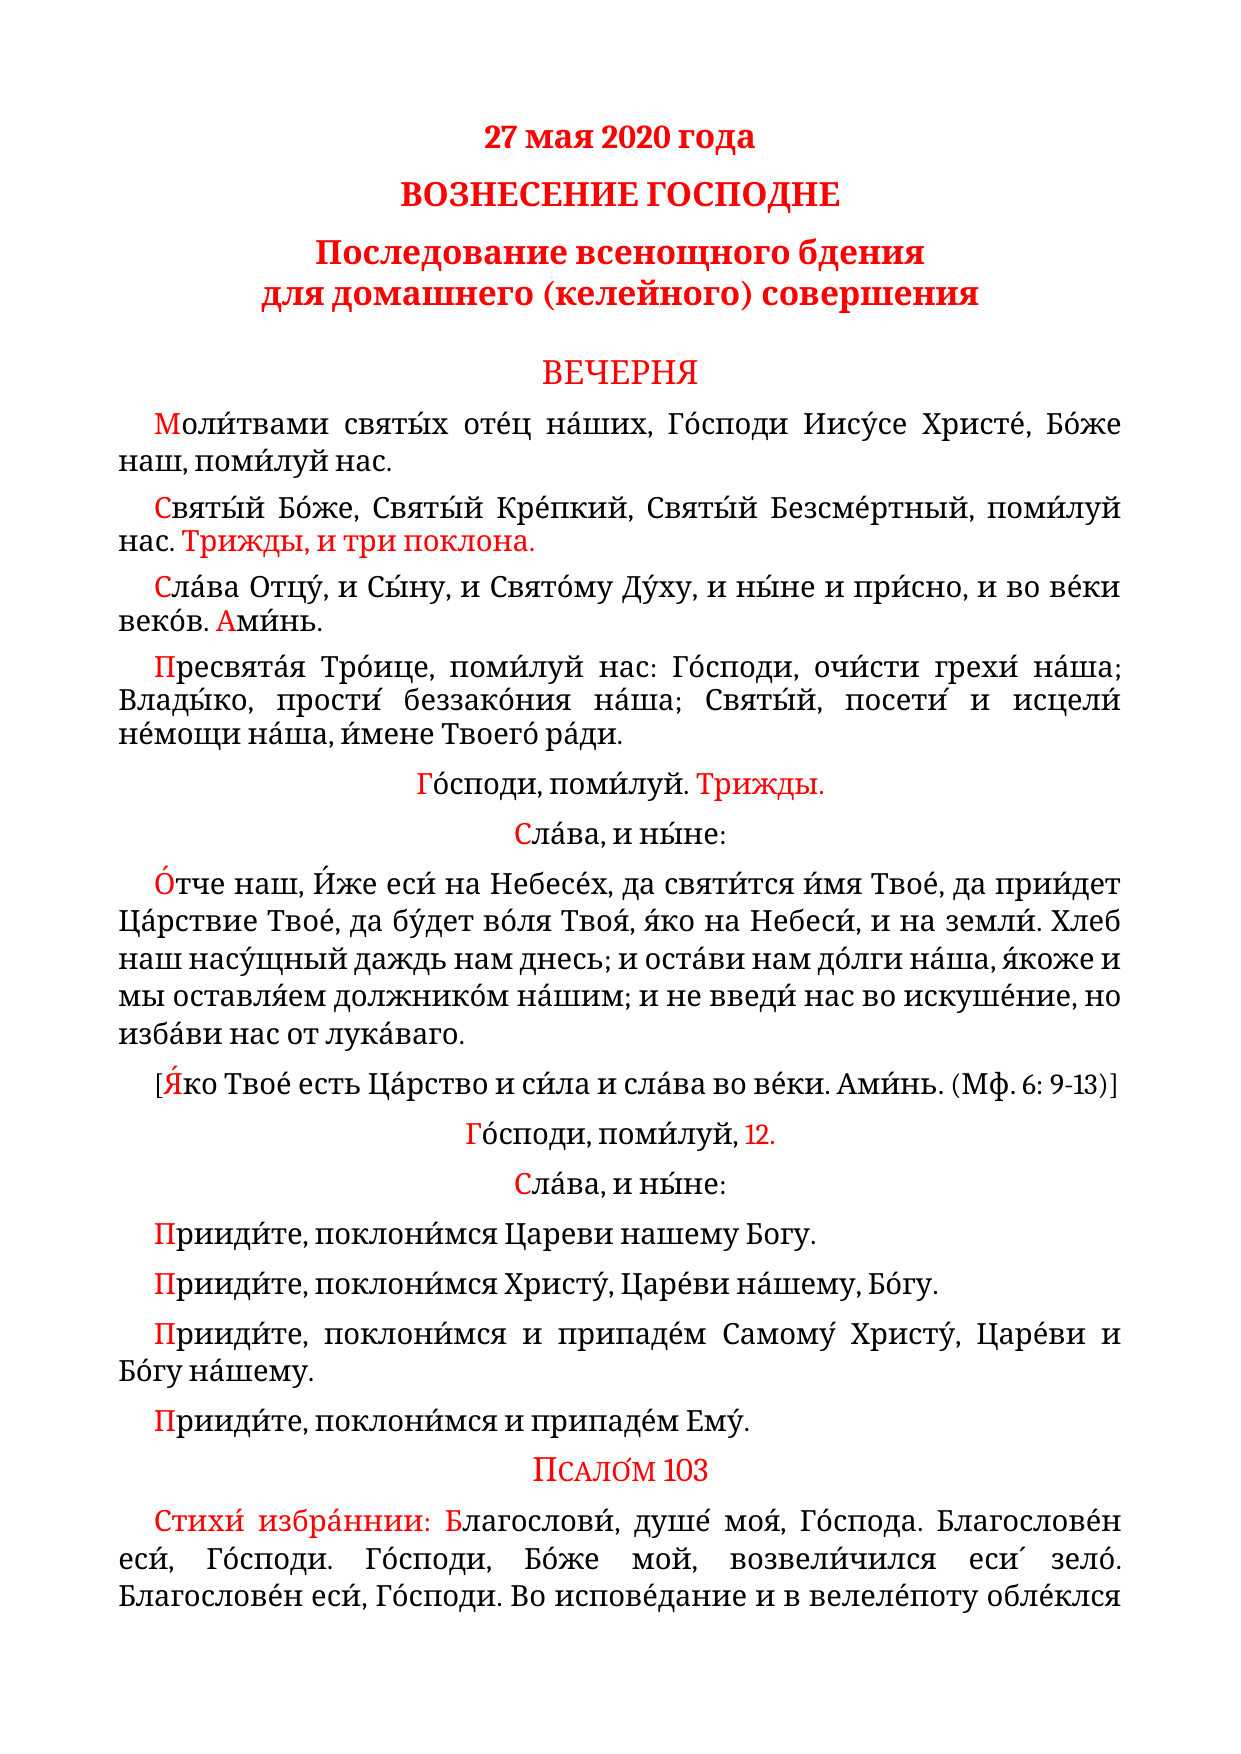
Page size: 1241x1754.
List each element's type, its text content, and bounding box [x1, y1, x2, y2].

text Сла́ва Отцу́, и Сы́ну, и Свято́му Ду́ху, и ны́не и при́сно, и во ве́ки веко́в. Ами́нь. [118, 571, 1122, 638]
text 27 мая 2020 года [118, 118, 1122, 156]
text Го́споди, поми́луй, 12. [118, 1114, 1122, 1152]
text Псало́м 103 [118, 1452, 1122, 1489]
text Святы́й Бо́же, Святы́й Кре́пкий, Святы́й Безсме́ртный, поми́луй нас. Трижды, и три поклона. [118, 492, 1122, 559]
text Прииди́те, поклони́мся Христу́, Царе́ви на́шему, Бо́гу. [118, 1264, 1122, 1302]
text Сла́ва, и ны́не: [118, 814, 1122, 852]
text Последование всенощного бдения для домашнего (келейного) совершения [118, 234, 1122, 314]
text Сла́ва, и ны́не: [118, 1164, 1122, 1202]
text ВЕЧЕРНЯ [118, 354, 1122, 392]
text Го́споди, поми́луй. Трижды. [118, 764, 1122, 802]
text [118, 1502, 1122, 1614]
text Прииди́те, поклони́мся и припаде́м Самому́ Христу́, Царе́ви и Бо́гу на́шему. [118, 1314, 1122, 1389]
text ВОЗНЕСЕНИЕ ГОСПОДНЕ [118, 176, 1122, 214]
text [Я́ко Твое́ есть Ца́рство и си́ла и сла́ва во ве́ки. Ами́нь. (Мф. 6: 9-13)] [118, 1064, 1122, 1102]
text Моли́твами святы́х оте́ц на́ших, Го́споди Иису́се Христе́, Бо́же наш, поми́луй нас. [118, 404, 1122, 479]
text Прииди́те, поклони́мся Цареви нашему Богу. [118, 1214, 1122, 1252]
text О́тче наш, И́же еси́ на Небесе́х, да святи́тся и́мя Твое́, да прии́дет Ца́рствие Твое́, да бу́дет во́ля Твоя́, я́ко на Небеси́, и на земли́. Хлеб наш насу́щный даждь нам днесь; и оста́ви нам до́лги на́ша, я́коже и мы оставля́ем должнико́м на́шим; и не введи́ нас во искуше́ние, но изба́ви нас от лука́ваго. [118, 864, 1122, 1052]
text Пресвята́я Тро́ице, поми́луй нас: Го́споди, очи́сти грехи́ на́ша; Влады́ко, прости́ беззако́ния на́ша; Святы́й, посети́ и исцели́ не́мощи на́ша, и́мене Твоего́ ра́ди. [118, 651, 1122, 752]
text Прииди́те, поклони́мся и припаде́м Ему́. [118, 1402, 1122, 1439]
